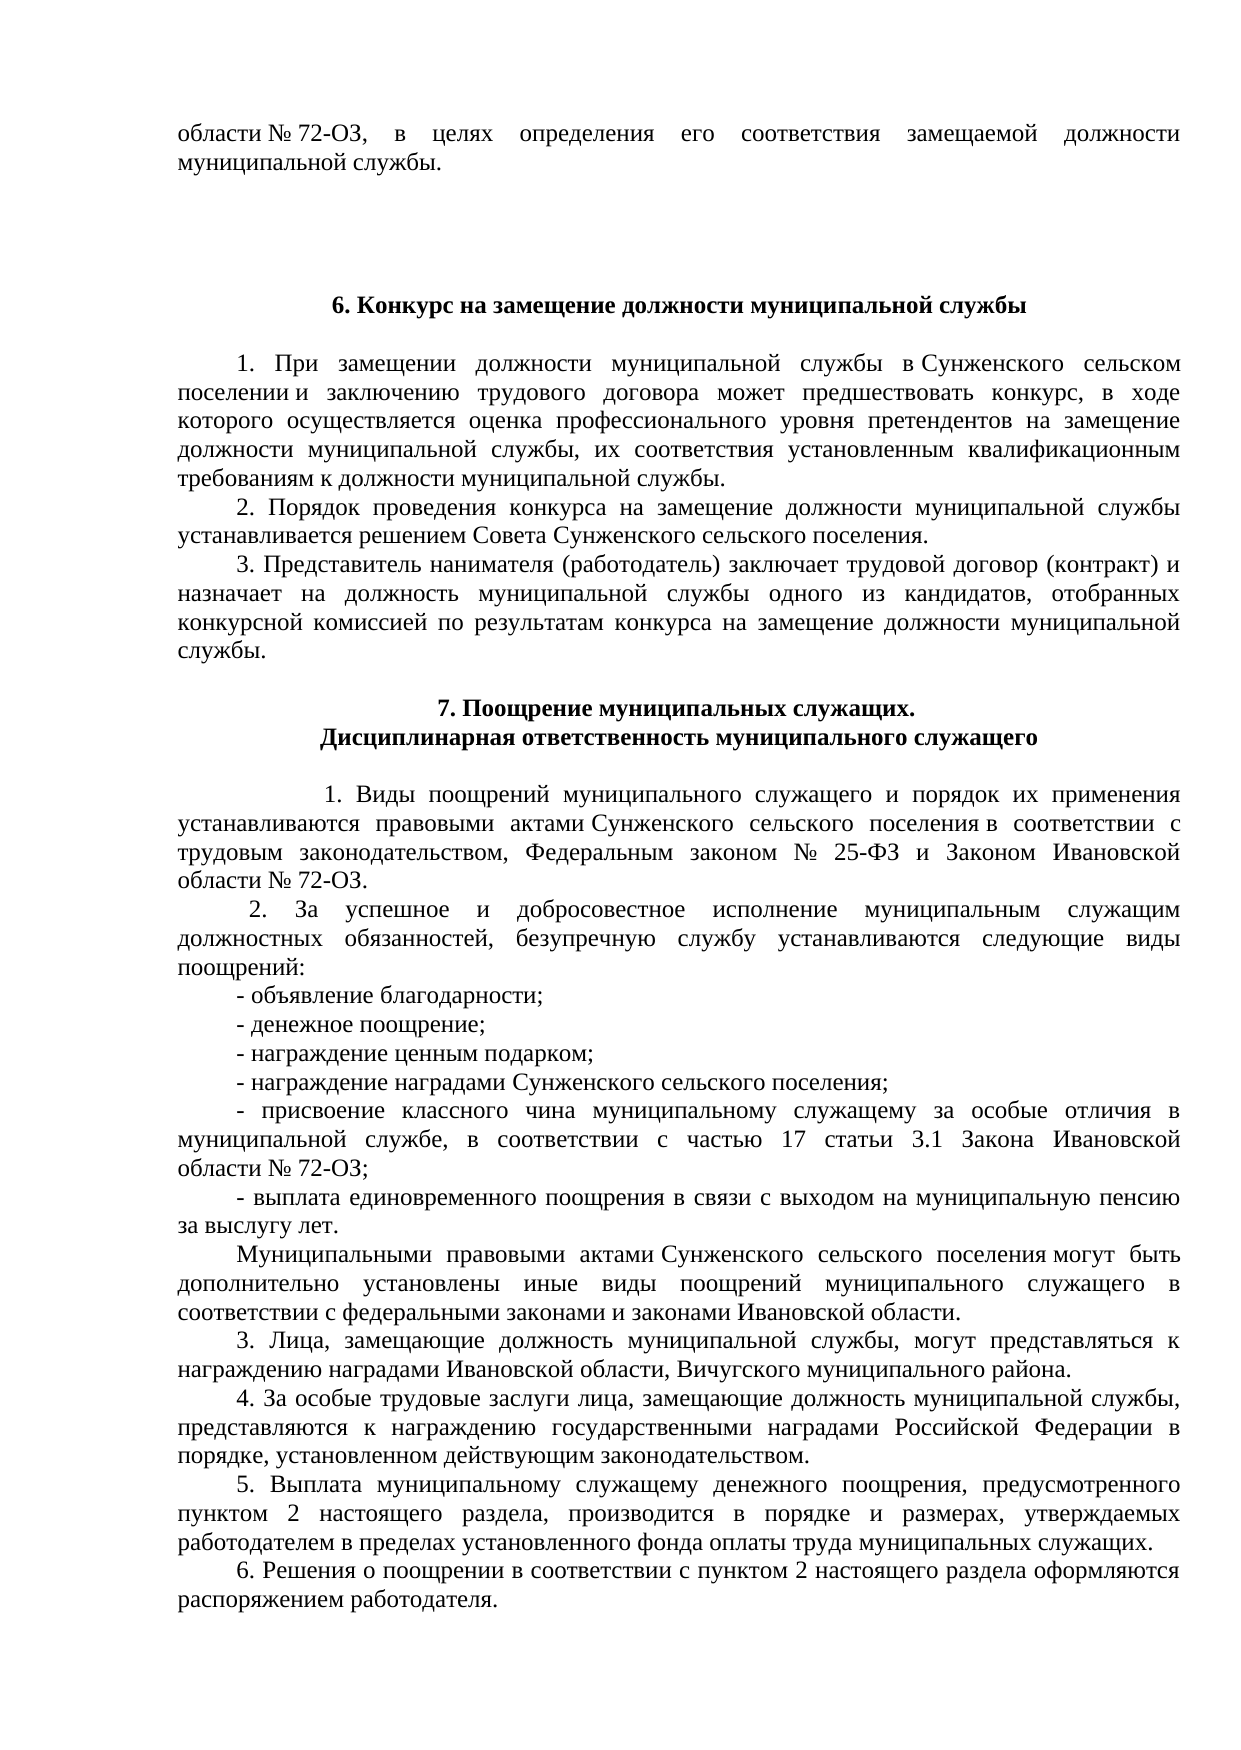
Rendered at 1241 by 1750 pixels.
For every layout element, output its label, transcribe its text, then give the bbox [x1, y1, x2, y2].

text 2. За успешное и добросовестное исполнение муниципальным служащим должностных обязанностей, безупречную службу устанавливаются следующие виды поощрений: [177, 894, 1181, 981]
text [177, 118, 1181, 176]
text - объявление благодарности; [177, 981, 1181, 1009]
text 2. Порядок проведения конкурса на замещение должности муниципальной службы устанавливается решением Совета Сунженского сельского поселения. [177, 492, 1181, 549]
text 6. Решения о поощрении в соответствии с пунктом 2 настоящего раздела оформляются распоряжением работодателя. [177, 1556, 1181, 1613]
text 7. Поощрение муниципальных служащих. [177, 693, 1181, 722]
text 6. Конкурс на замещение должности муниципальной службы [177, 291, 1181, 319]
text 4. За особые трудовые заслуги лица, замещающие должность муниципальной службы, представляются к награждению государственными наградами Российской Федерации в порядке, установленном действующим законодательством. [177, 1383, 1181, 1469]
text - награждение ценным подарком; [177, 1038, 1181, 1067]
text Дисциплинарная ответственность муниципального служащего [177, 722, 1181, 751]
text 1. Виды поощрений муниципального служащего и порядок их применения устанавливаются правовыми актами Сунженского сельского поселения в соответствии с трудовым законодательством, Федеральным законом № 25-ФЗ и Законом Ивановской области № 72-ОЗ. [177, 779, 1181, 894]
text - награждение наградами Сунженского сельского поселения; [177, 1067, 1181, 1096]
text 3. Представитель нанимателя (работодатель) заключает трудовой договор (контракт) и назначает на должность муниципальной службы одного из кандидатов, отобранных конкурсной комиссией по результатам конкурса на замещение должности муниципальной службы. [177, 549, 1181, 664]
text 5. Выплата муниципальному служащему денежного поощрения, предусмотренного пунктом 2 настоящего раздела, производится в порядке и размерах, утверждаемых работодателем в пределах установленного фонда оплаты труда муниципальных служащих. [177, 1469, 1181, 1556]
text - выплата единовременного поощрения в связи с выходом на муниципальную пенсию за выслугу лет. [177, 1182, 1181, 1239]
text - присвоение классного чина муниципальному служащему за особые отличия в муниципальной службе, в соответствии с частью 17 статьи 3.1 Закона Ивановской области № 72-ОЗ; [177, 1096, 1181, 1182]
text 3. Лица, замещающие должность муниципальной службы, могут представляться к награждению наградами Ивановской области, Вичугского муниципального района. [177, 1326, 1181, 1383]
text 1. При замещении должности муниципальной службы в Сунженского сельском поселении и заключению трудового договора может предшествовать конкурс, в ходе которого осуществляется оценка профессионального уровня претендентов на замещение должности муниципальной службы, их соответствия установленным квалификационным требованиям к должности муниципальной службы. [177, 348, 1181, 492]
text Муниципальными правовыми актами Сунженского сельского поселения могут быть дополнительно установлены иные виды поощрений муниципального служащего в соответствии с федеральными законами и законами Ивановской области. [177, 1239, 1181, 1326]
text - денежное поощрение; [177, 1009, 1181, 1038]
